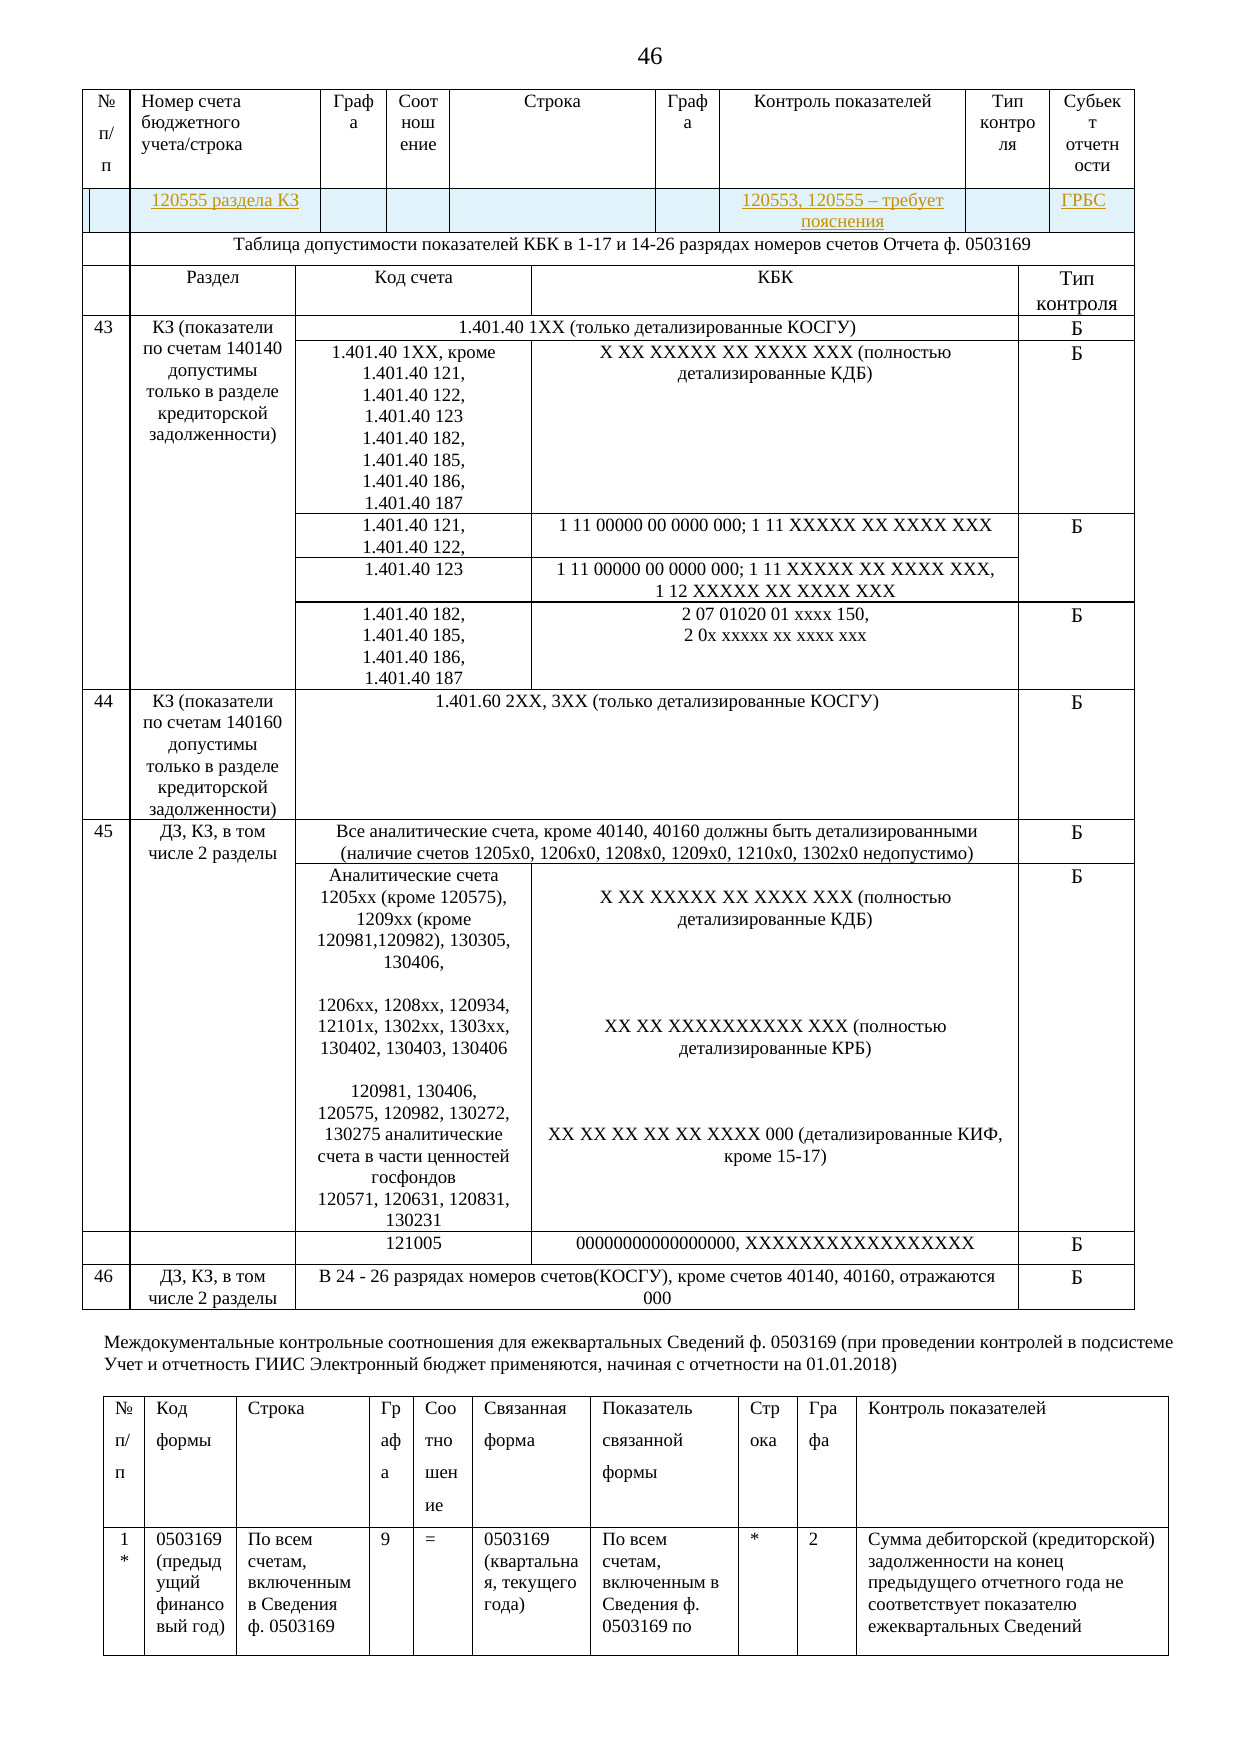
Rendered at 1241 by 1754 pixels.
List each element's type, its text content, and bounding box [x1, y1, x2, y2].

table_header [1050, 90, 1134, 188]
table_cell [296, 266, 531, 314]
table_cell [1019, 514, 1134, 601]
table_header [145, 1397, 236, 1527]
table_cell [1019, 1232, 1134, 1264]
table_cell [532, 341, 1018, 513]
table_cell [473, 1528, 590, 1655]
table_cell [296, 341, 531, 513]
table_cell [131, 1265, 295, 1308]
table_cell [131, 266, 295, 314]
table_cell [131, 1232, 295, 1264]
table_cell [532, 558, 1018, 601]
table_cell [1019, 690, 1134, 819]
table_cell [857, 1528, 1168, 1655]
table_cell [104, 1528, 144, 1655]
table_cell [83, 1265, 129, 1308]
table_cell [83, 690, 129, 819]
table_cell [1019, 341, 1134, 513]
text Междокументальные контрольные соотношения для ежеквартальных Сведений ф. 0503169 (при проведении контролей в подсистеме Учет и отчетность ГИИС Электронный бюджет применяются, начиная с отчетности на 01.01.2018) [103, 1331, 1196, 1374]
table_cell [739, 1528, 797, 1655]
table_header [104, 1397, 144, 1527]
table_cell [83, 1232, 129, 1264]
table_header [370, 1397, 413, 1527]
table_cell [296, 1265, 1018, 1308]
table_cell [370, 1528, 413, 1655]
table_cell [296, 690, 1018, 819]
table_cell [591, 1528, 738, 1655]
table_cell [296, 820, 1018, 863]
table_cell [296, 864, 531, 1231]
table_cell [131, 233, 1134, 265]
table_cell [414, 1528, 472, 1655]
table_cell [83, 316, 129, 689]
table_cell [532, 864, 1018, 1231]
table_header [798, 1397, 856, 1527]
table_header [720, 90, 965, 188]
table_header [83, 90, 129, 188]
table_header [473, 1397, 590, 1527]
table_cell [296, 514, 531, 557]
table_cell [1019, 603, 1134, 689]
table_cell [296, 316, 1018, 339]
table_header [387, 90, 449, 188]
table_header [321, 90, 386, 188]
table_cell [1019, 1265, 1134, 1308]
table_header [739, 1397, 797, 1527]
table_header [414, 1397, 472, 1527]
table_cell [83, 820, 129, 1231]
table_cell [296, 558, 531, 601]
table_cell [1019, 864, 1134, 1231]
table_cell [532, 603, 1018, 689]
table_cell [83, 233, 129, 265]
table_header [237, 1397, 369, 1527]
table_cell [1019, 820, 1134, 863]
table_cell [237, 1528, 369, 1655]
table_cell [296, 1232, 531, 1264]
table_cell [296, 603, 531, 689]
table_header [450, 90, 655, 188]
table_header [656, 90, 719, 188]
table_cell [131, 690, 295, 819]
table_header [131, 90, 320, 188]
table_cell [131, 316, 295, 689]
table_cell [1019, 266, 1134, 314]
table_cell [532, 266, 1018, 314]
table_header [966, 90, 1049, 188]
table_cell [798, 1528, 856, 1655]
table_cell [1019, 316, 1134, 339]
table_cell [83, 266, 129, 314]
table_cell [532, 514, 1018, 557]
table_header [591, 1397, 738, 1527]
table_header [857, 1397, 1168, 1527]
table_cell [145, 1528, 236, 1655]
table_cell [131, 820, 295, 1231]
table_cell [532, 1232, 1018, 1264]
